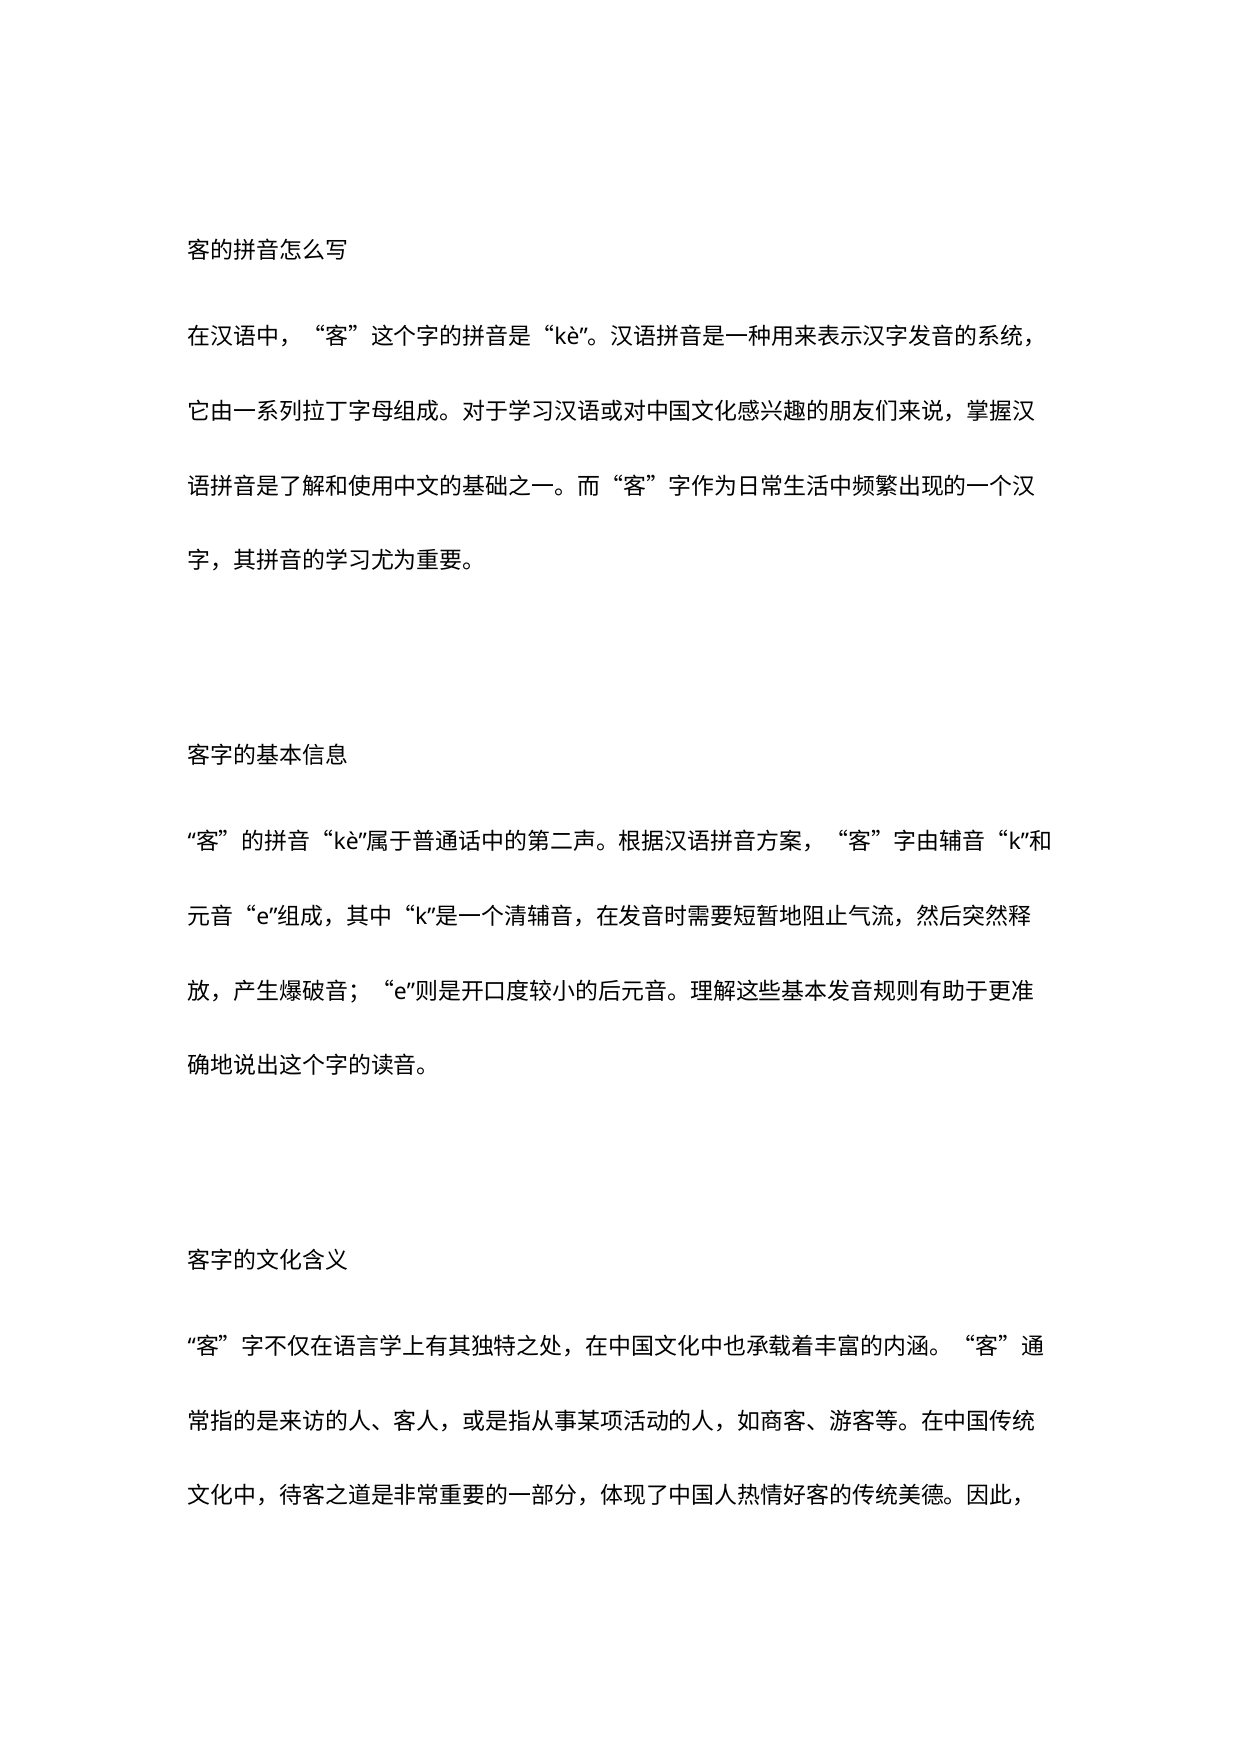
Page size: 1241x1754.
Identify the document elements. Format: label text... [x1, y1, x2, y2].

text 客字的基本信息 [187, 721, 1053, 786]
text 客的拼音怎么写 [187, 216, 1053, 281]
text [187, 1312, 1053, 1527]
text “客”的拼音“kè”属于普通话中的第二声。根据汉语拼音方案，“客”字由辅音“k”和元音“e”组成，其中“k”是一个清辅音，在发音时需要短暂地阻止气流，然后突然释放，产生爆破音；“e”则是开口度较小的后元音。理解这些基本发音规则有助于更准确地说出这个字的读音。 [187, 807, 1053, 1096]
text 客字的文化含义 [187, 1226, 1053, 1291]
text 在汉语中，“客”这个字的拼音是“kè”。汉语拼音是一种用来表示汉字发音的系统，它由一系列拉丁字母组成。对于学习汉语或对中国文化感兴趣的朋友们来说，掌握汉语拼音是了解和使用中文的基础之一。而“客”字作为日常生活中频繁出现的一个汉字，其拼音的学习尤为重要。 [187, 302, 1053, 591]
